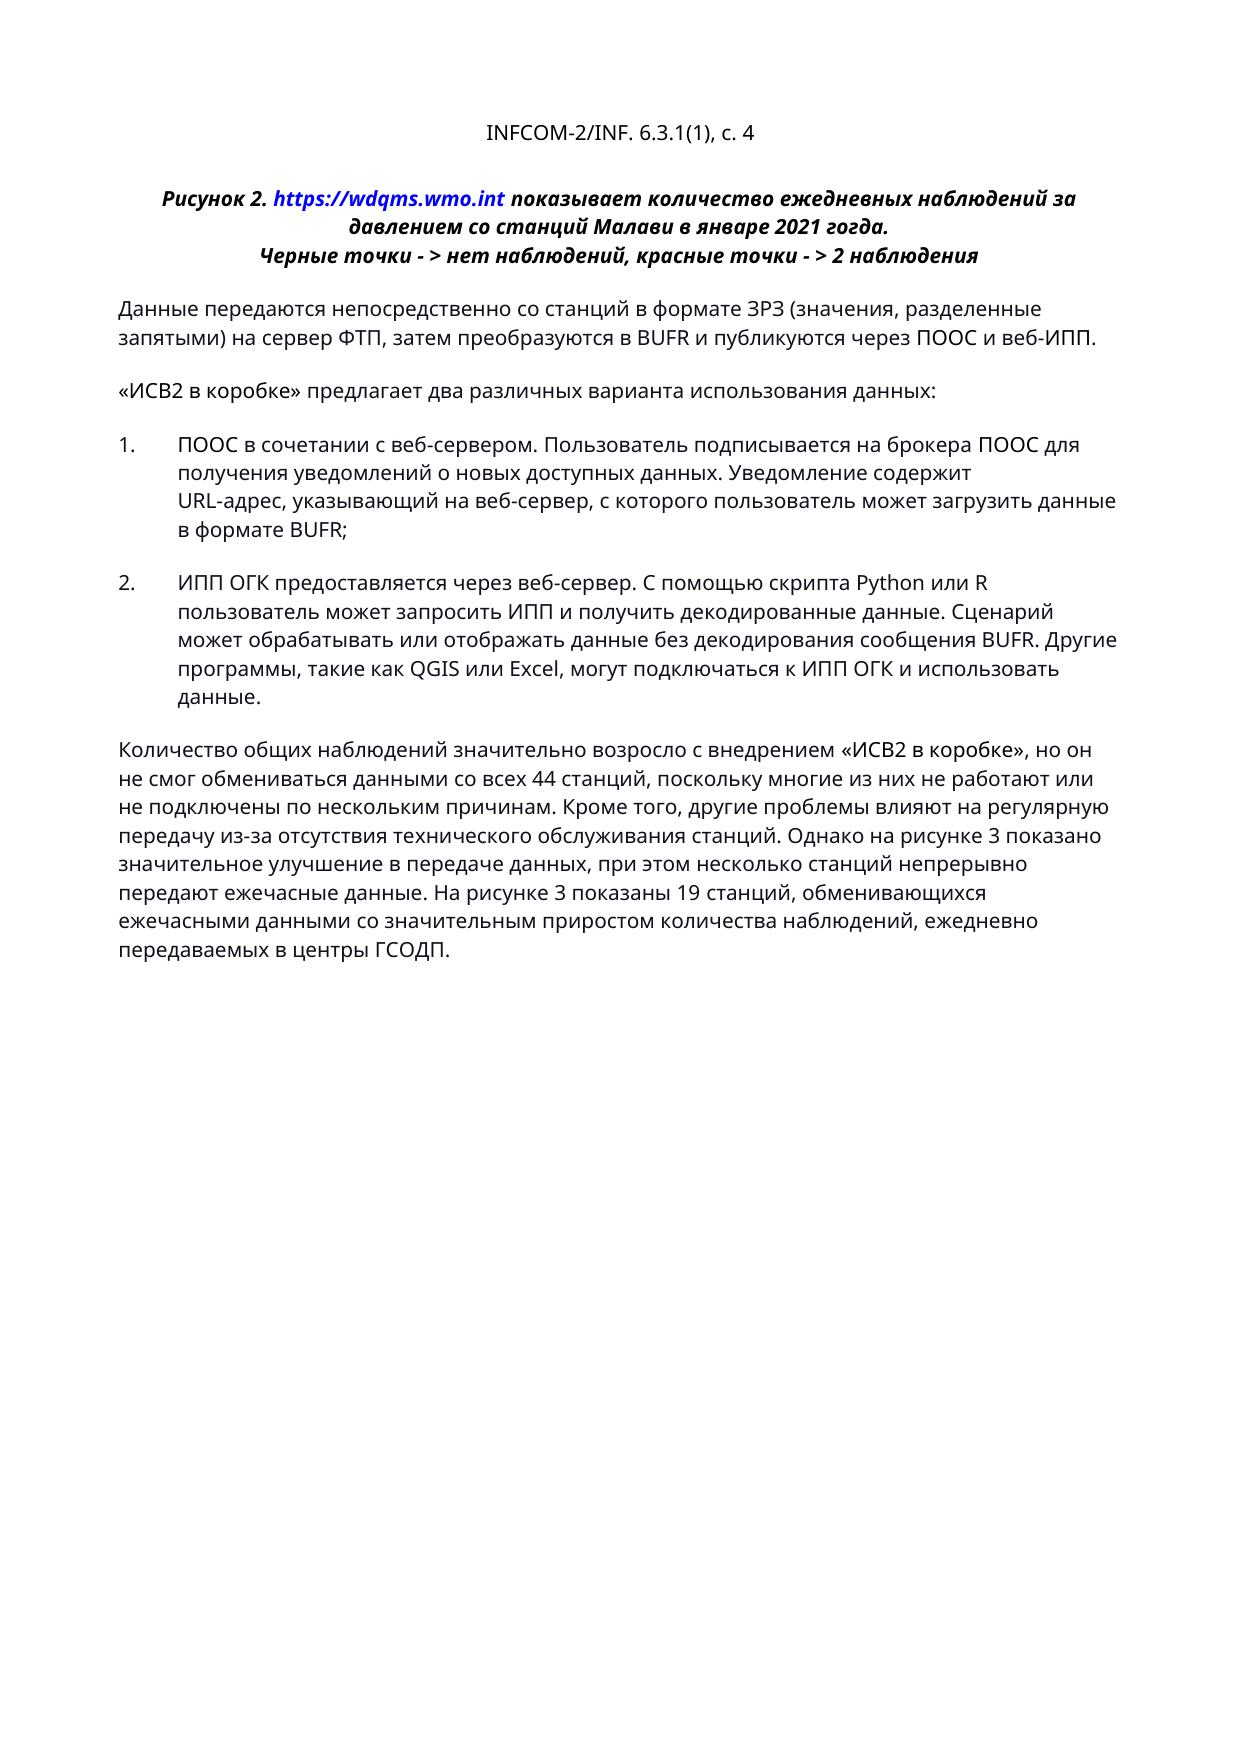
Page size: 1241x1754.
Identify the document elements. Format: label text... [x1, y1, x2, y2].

list ПООС в сочетании с веб-сервером. Пользователь подписывается на брокера ПООС для получения уведомлений о новых доступных данных. Уведомление содержит URL-адрес, указывающий на веб-сервер, с которого пользователь может загрузить данные в формате BUFR; [118, 430, 1122, 543]
text «ИСВ2 в коробке» предлагает два различных варианта использования данных: [118, 376, 1122, 405]
text Данные передаются непосредственно со станций в формате ЗРЗ (значения, разделенные запятыми) на сервер ФТП, затем преобразуются в BUFR и публикуются через ПООС и веб-ИПП. [118, 294, 1122, 351]
text Рисунок 2. https://wdqms.wmo.int показывает количество ежедневных наблюдений за давлением со станций Малави в январе 2021 гогда. Черные точки - > нет наблюдений, красные точки - > 2 наблюдения [118, 184, 1122, 269]
list ИПП ОГК предоставляется через веб-сервер. С помощью скрипта Python или R пользователь может запросить ИПП и получить декодированные данные. Сценарий может обрабатывать или отображать данные без декодирования сообщения BUFR. Другие программы, такие как QGIS или Excel, могут подключаться к ИПП ОГК и использовать данные. [118, 568, 1122, 711]
text Количество общих наблюдений значительно возросло с внедрением «ИСВ2 в коробке», но он не смог обмениваться данными со всех 44 станций, поскольку многие из них не работают или не подключены по нескольким причинам. Кроме того, другие проблемы влияют на регулярную передачу из-за отсутствия технического обслуживания станций. Однако на рисунке 3 показано значительное улучшение в передаче данных, при этом несколько станций непрерывно передают ежечасные данные. На рисунке 3 показаны 19 станций, обменивающихся ежечасными данными со значительным приростом количества наблюдений, ежедневно передаваемых в центры ГСОДП. [118, 736, 1122, 963]
